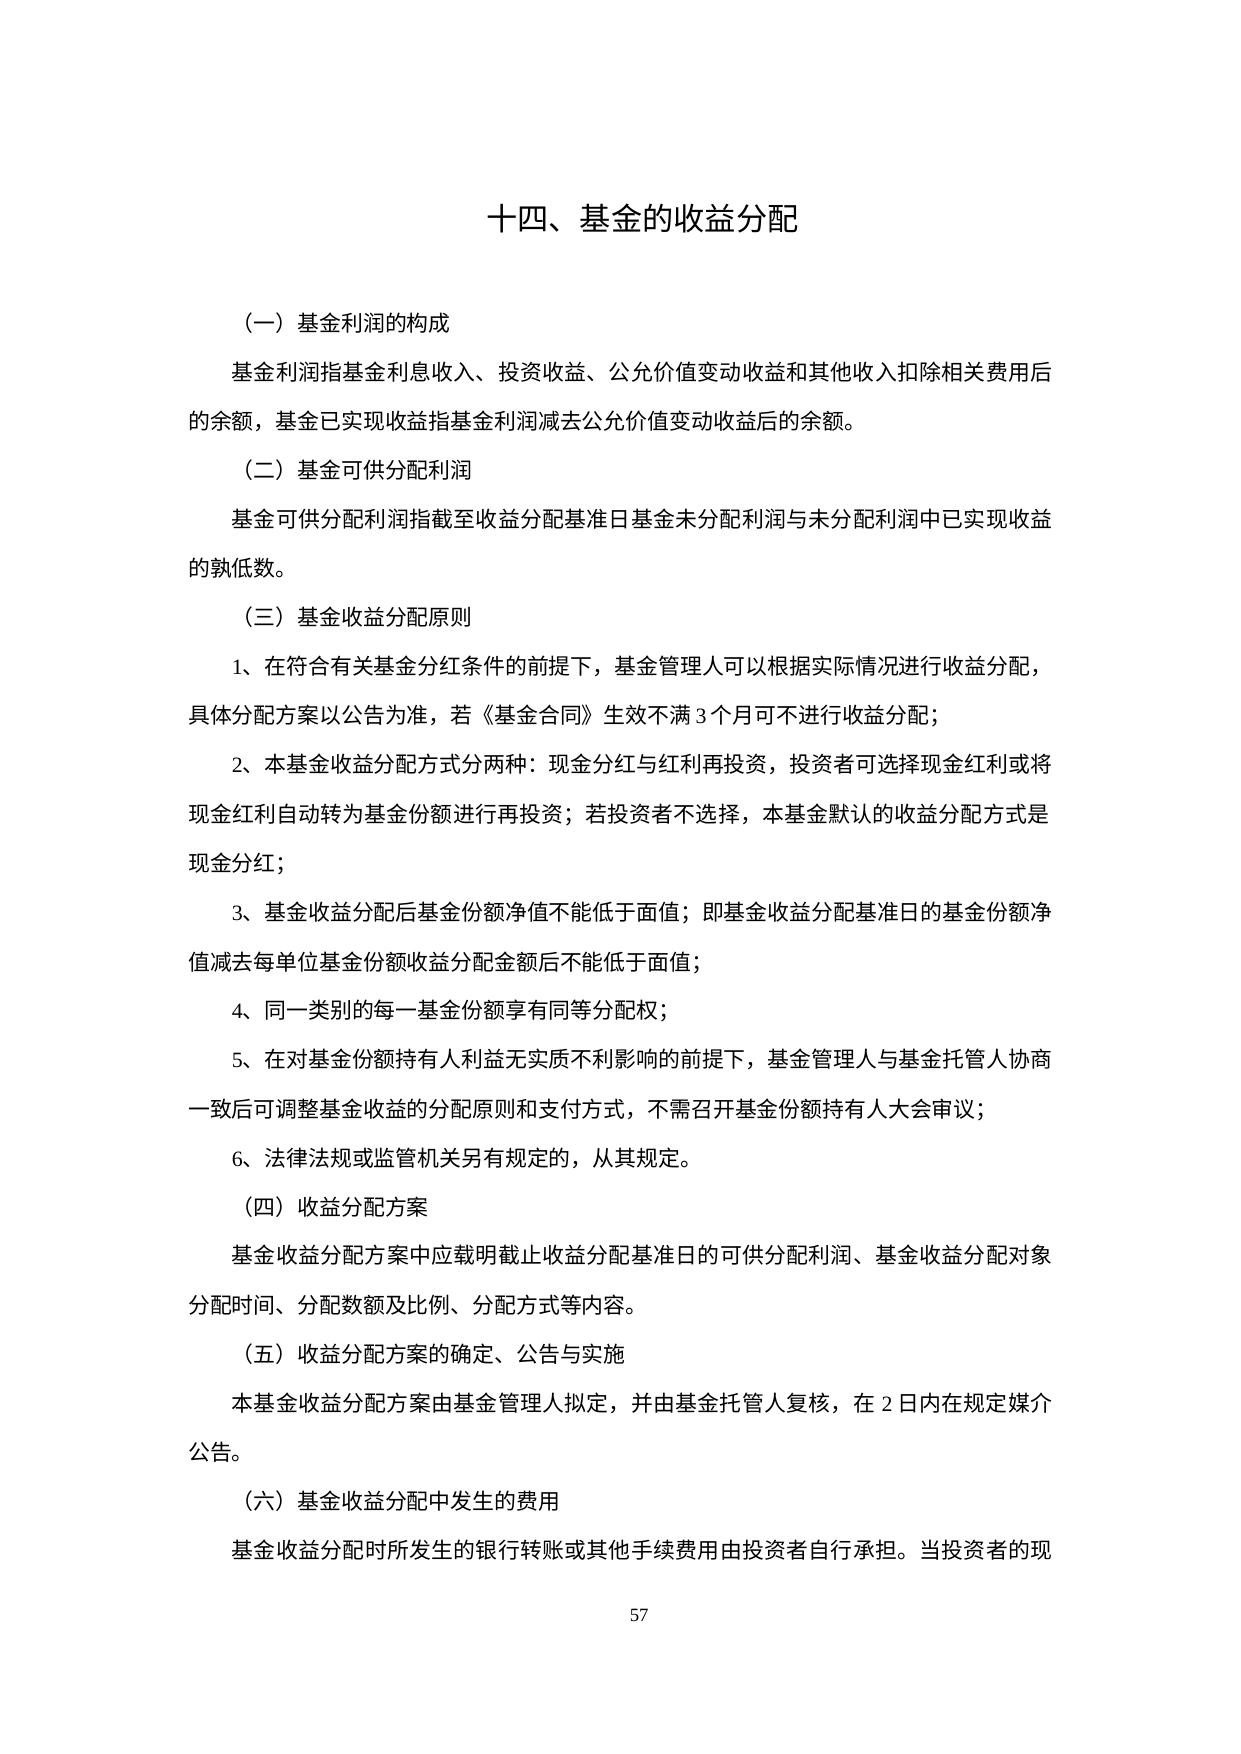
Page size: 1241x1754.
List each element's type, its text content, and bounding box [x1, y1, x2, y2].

text 基金收益分配方案中应载明截止收益分配基准日的可供分配利润、基金收益分配对象、分配时间、分配数额及比例、分配方式等内容。 [188, 1238, 1052, 1320]
text 2、本基金收益分配方式分两种：现金分红与红利再投资，投资者可选择现金红利或将现金红利自动转为基金份额进行再投资；若投资者不选择，本基金默认的收益分配方式是现金分红； [188, 747, 1052, 879]
text （三）基金收益分配原则 [188, 599, 1052, 632]
text （四）收益分配方案 [188, 1189, 1052, 1222]
text 基金可供分配利润指截至收益分配基准日基金未分配利润与未分配利润中已实现收益的孰低数。 [188, 501, 1052, 584]
text 5、在对基金份额持有人利益无实质不利影响的前提下，基金管理人与基金托管人协商一致后可调整基金收益的分配原则和支付方式，不需召开基金份额持有人大会审议； [188, 1042, 1052, 1124]
text 本基金收益分配方案由基金管理人拟定，并由基金托管人复核，在2日内在规定媒介公告。 [188, 1385, 1052, 1467]
text （六）基金收益分配中发生的费用 [188, 1483, 1052, 1516]
text 1、在符合有关基金分红条件的前提下，基金管理人可以根据实际情况进行收益分配，具体分配方案以公告为准，若《基金合同》生效不满3个月可不进行收益分配； [188, 648, 1052, 731]
text （五）收益分配方案的确定、公告与实施 [188, 1336, 1052, 1369]
text 基金利润指基金利息收入、投资收益、公允价值变动收益和其他收入扣除相关费用后的余额，基金已实现收益指基金利润减去公允价值变动收益后的余额。 [188, 354, 1052, 436]
text 6、法律法规或监管机关另有规定的，从其规定。 [188, 1140, 1052, 1173]
subtitle 十四、基金的收益分配 [188, 183, 1052, 249]
text 3、基金收益分配后基金份额净值不能低于面值；即基金收益分配基准日的基金份额净值减去每单位基金份额收益分配金额后不能低于面值； [188, 894, 1052, 977]
text （一）基金利润的构成 [188, 305, 1052, 338]
text （二）基金可供分配利润 [188, 452, 1052, 485]
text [188, 1532, 1052, 1565]
text 4、同一类别的每一基金份额享有同等分配权； [188, 993, 1052, 1026]
